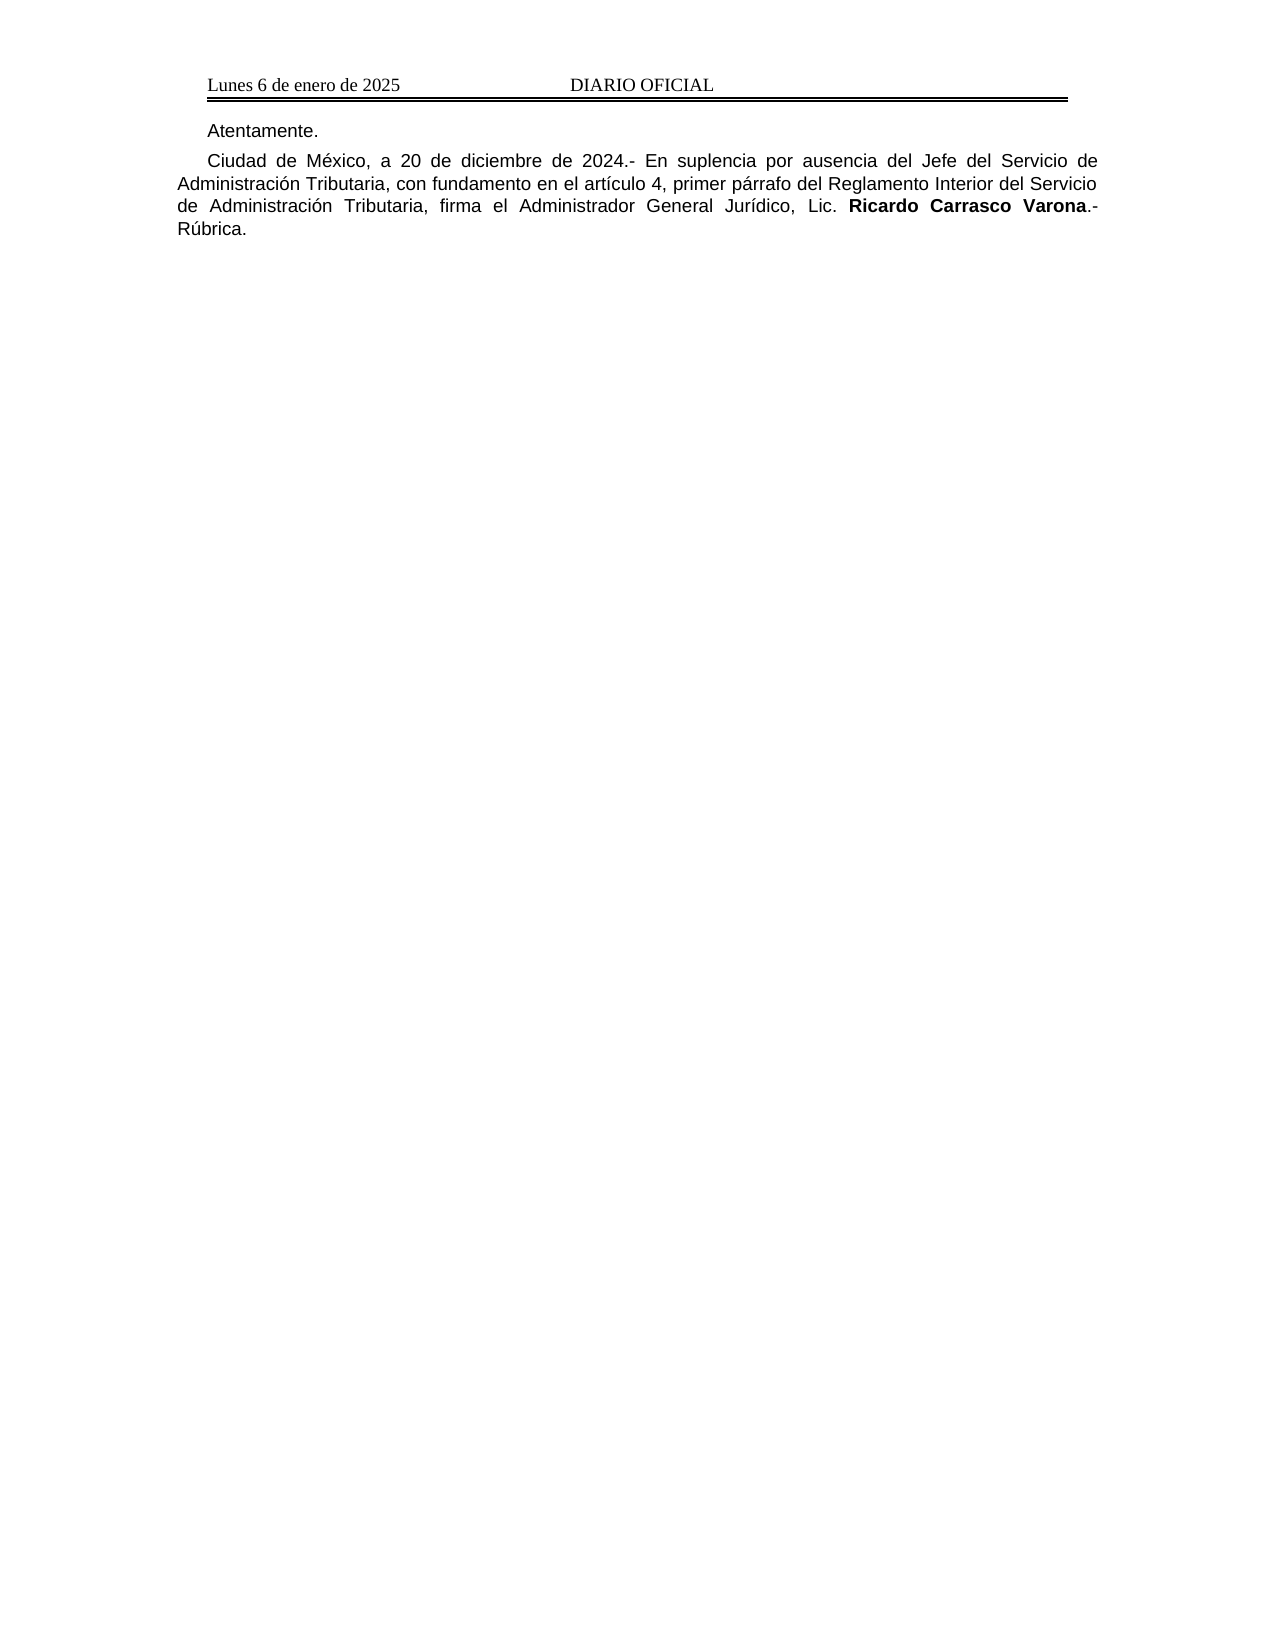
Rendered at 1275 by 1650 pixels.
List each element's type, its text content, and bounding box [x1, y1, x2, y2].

text Ciudad de México, a 20 de diciembre de 2024.- En suplencia por ausencia del Jefe del Servicio de Administración Tributaria, con fundamento en el artículo 4, primer párrafo del Reglamento Interior del Servicio de Administración Tributaria, firma el Administrador General Jurídico, Lic. Ricardo Carrasco Varona.- Rúbrica. [177, 150, 1098, 240]
text Atentamente. [177, 120, 1098, 142]
